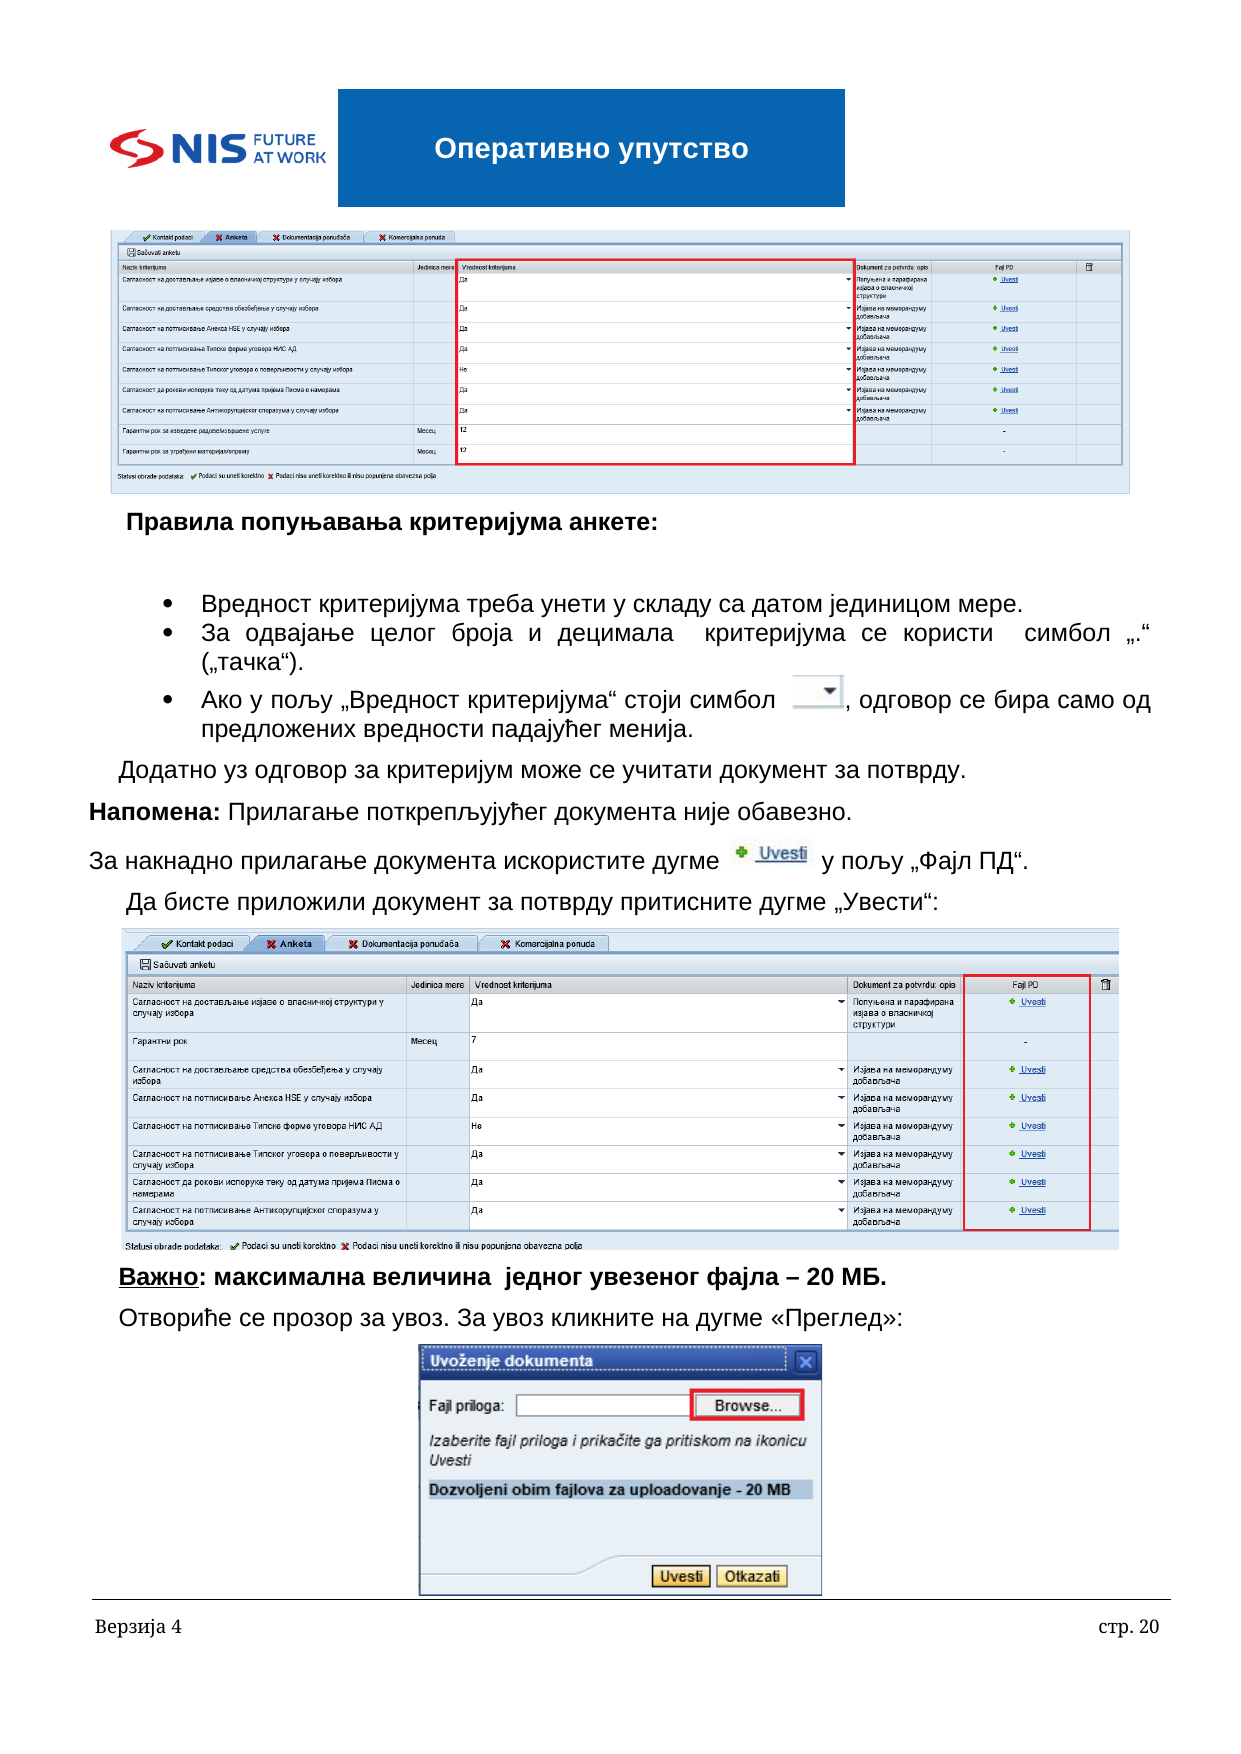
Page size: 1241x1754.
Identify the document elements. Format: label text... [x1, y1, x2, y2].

text Напомена: Прилагање поткрепљујућег документа није обавезно. [89, 797, 1152, 825]
list Вредност критеријума треба унети у складу са датом јединицом мере. [163, 589, 1152, 618]
text За накнадно прилагање документа искористите дугме у пољу „Фајл ПД“. [89, 838, 1152, 874]
text Правила попуњавања критеријума анкете: [89, 507, 1152, 535]
picture [100, 118, 333, 177]
picture [418, 1344, 823, 1596]
list За одвајање целог броја и децимала критеријума се користи симбол „.“ („тачка“). [163, 618, 1152, 676]
picture [110, 230, 1131, 494]
list Ако у пољу „Вредност критеријума“ стоји симбол , одговор се бира само од предложених вредности падајућег менија. [163, 676, 1152, 743]
picture [727, 837, 815, 869]
picture [121, 928, 1119, 1250]
text Додатно уз одговор за критеријум може се учитати документ за потврду. [89, 755, 1152, 784]
picture [792, 675, 845, 709]
text Отвориће се прозор за увоз. За увоз кликните на дугме «Преглед»: [89, 1303, 1152, 1332]
text Да бисте приложили документ за потврду притисните дугме „Увести“: [89, 887, 1152, 916]
text Важно: максимална величина једног увезеног фајла – 20 МБ. [89, 1262, 1152, 1291]
